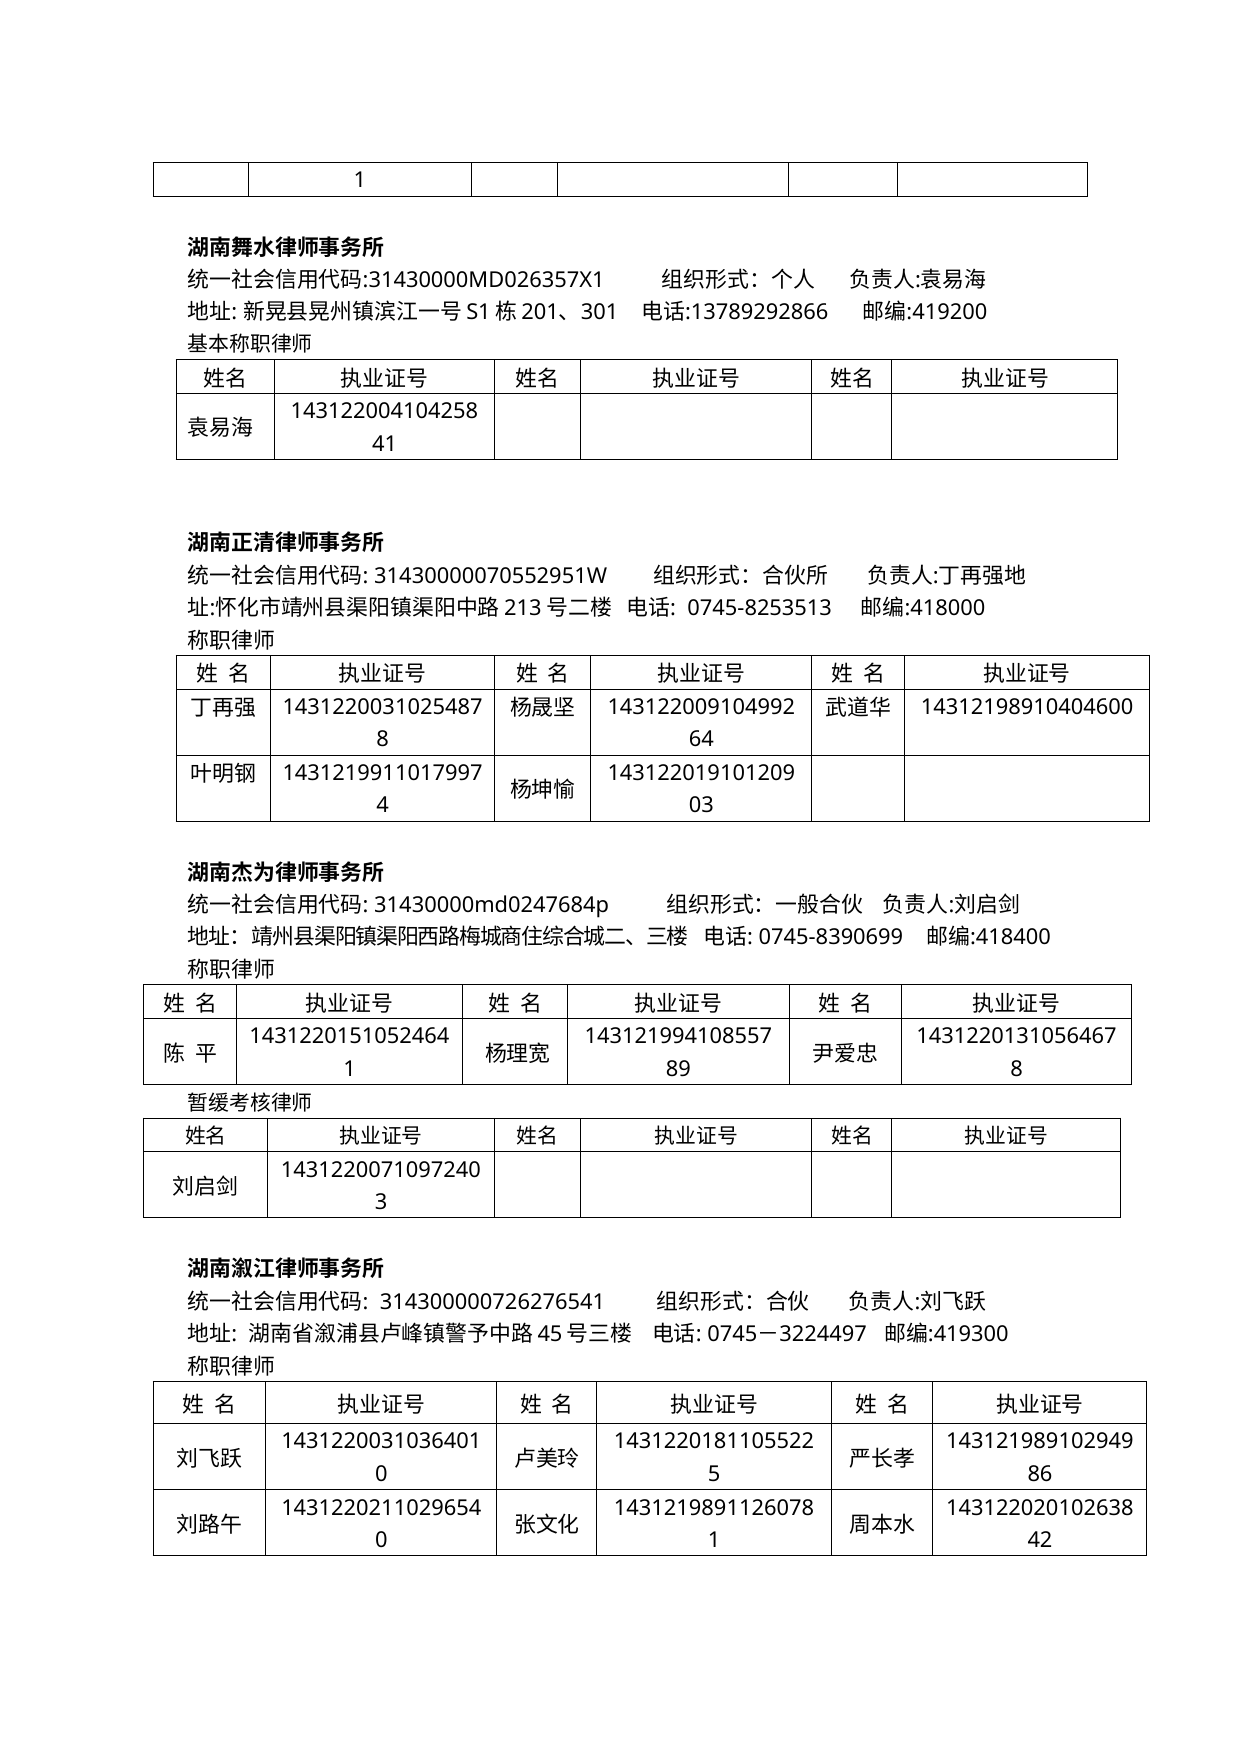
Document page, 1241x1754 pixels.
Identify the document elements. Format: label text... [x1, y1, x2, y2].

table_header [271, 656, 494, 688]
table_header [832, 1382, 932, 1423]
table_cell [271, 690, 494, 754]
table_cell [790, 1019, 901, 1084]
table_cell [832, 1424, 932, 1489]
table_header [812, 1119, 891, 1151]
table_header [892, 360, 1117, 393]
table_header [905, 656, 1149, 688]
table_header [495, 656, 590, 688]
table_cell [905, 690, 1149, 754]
text 湖南舞水律师事务所 [187, 229, 1053, 262]
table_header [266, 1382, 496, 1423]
text 统一社会信用代码:31430000MD026357X1 组织形式：个人 负责人:袁易海 [187, 262, 1053, 294]
text 湖南杰为律师事务所 [187, 854, 1053, 887]
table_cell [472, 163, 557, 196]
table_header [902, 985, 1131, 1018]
text 统一社会信用代码: 31430000md0247684p 组织形式：一般合伙 负责人:刘启剑 [187, 887, 1053, 919]
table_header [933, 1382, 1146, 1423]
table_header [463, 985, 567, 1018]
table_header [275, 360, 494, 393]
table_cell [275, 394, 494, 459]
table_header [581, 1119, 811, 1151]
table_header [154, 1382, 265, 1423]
text 暂缓考核律师 [187, 1085, 1053, 1118]
text 基本称职律师 [187, 327, 1053, 359]
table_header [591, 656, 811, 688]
text 称职律师 [187, 622, 1053, 655]
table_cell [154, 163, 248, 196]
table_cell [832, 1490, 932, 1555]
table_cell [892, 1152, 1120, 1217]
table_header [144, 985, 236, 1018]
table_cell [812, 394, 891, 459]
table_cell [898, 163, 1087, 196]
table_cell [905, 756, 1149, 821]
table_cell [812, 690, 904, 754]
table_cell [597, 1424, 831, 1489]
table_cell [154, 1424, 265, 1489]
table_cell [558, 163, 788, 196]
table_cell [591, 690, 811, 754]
text 统一社会信用代码: 314300000726276541 组织形式：合伙 负责人:刘飞跃 地址: 湖南省溆浦县卢峰镇警予中路45号三楼 电话: 0745－3224497 邮编:419300 [187, 1283, 1053, 1348]
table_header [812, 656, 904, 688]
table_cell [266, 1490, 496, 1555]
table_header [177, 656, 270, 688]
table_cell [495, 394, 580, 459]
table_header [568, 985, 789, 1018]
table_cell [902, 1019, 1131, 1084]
text 称职律师 [187, 952, 1053, 984]
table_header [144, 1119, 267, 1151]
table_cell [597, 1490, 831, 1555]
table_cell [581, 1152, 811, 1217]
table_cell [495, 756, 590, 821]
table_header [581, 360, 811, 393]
text 湖南正清律师事务所 [187, 525, 1053, 557]
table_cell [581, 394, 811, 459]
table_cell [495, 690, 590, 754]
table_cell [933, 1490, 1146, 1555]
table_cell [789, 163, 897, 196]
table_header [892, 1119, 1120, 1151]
text 地址: 新晃县晃州镇滨江一号S1栋201、301 电话:13789292866 邮编:419200 [187, 294, 1053, 327]
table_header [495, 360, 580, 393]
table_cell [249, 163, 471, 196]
text 称职律师 [187, 1348, 1053, 1381]
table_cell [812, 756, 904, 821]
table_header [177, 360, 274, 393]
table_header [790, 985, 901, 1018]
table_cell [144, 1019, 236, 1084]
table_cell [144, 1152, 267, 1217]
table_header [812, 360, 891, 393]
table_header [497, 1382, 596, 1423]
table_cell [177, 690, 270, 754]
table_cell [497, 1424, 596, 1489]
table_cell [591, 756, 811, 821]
text 湖南溆江律师事务所 [187, 1251, 1053, 1283]
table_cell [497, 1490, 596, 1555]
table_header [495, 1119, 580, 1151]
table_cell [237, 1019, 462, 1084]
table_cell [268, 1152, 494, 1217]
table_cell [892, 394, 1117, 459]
text 统一社会信用代码: 31430000070552951W 组织形式：合伙所 负责人:丁再强地址:怀化市靖州县渠阳镇渠阳中路213号二楼 电话: 0745-8253513 邮编:418000 [187, 557, 1053, 622]
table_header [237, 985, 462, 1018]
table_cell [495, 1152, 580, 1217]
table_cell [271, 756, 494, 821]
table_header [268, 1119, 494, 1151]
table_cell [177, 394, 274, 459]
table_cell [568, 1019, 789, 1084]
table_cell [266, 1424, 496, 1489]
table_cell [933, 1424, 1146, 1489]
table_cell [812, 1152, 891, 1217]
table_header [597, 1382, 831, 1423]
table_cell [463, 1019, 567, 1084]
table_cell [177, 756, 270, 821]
text 地址：靖州县渠阳镇渠阳西路梅城商住综合城二、三楼 电话: 0745-8390699 邮编:418400 [187, 919, 1053, 952]
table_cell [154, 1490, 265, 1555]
